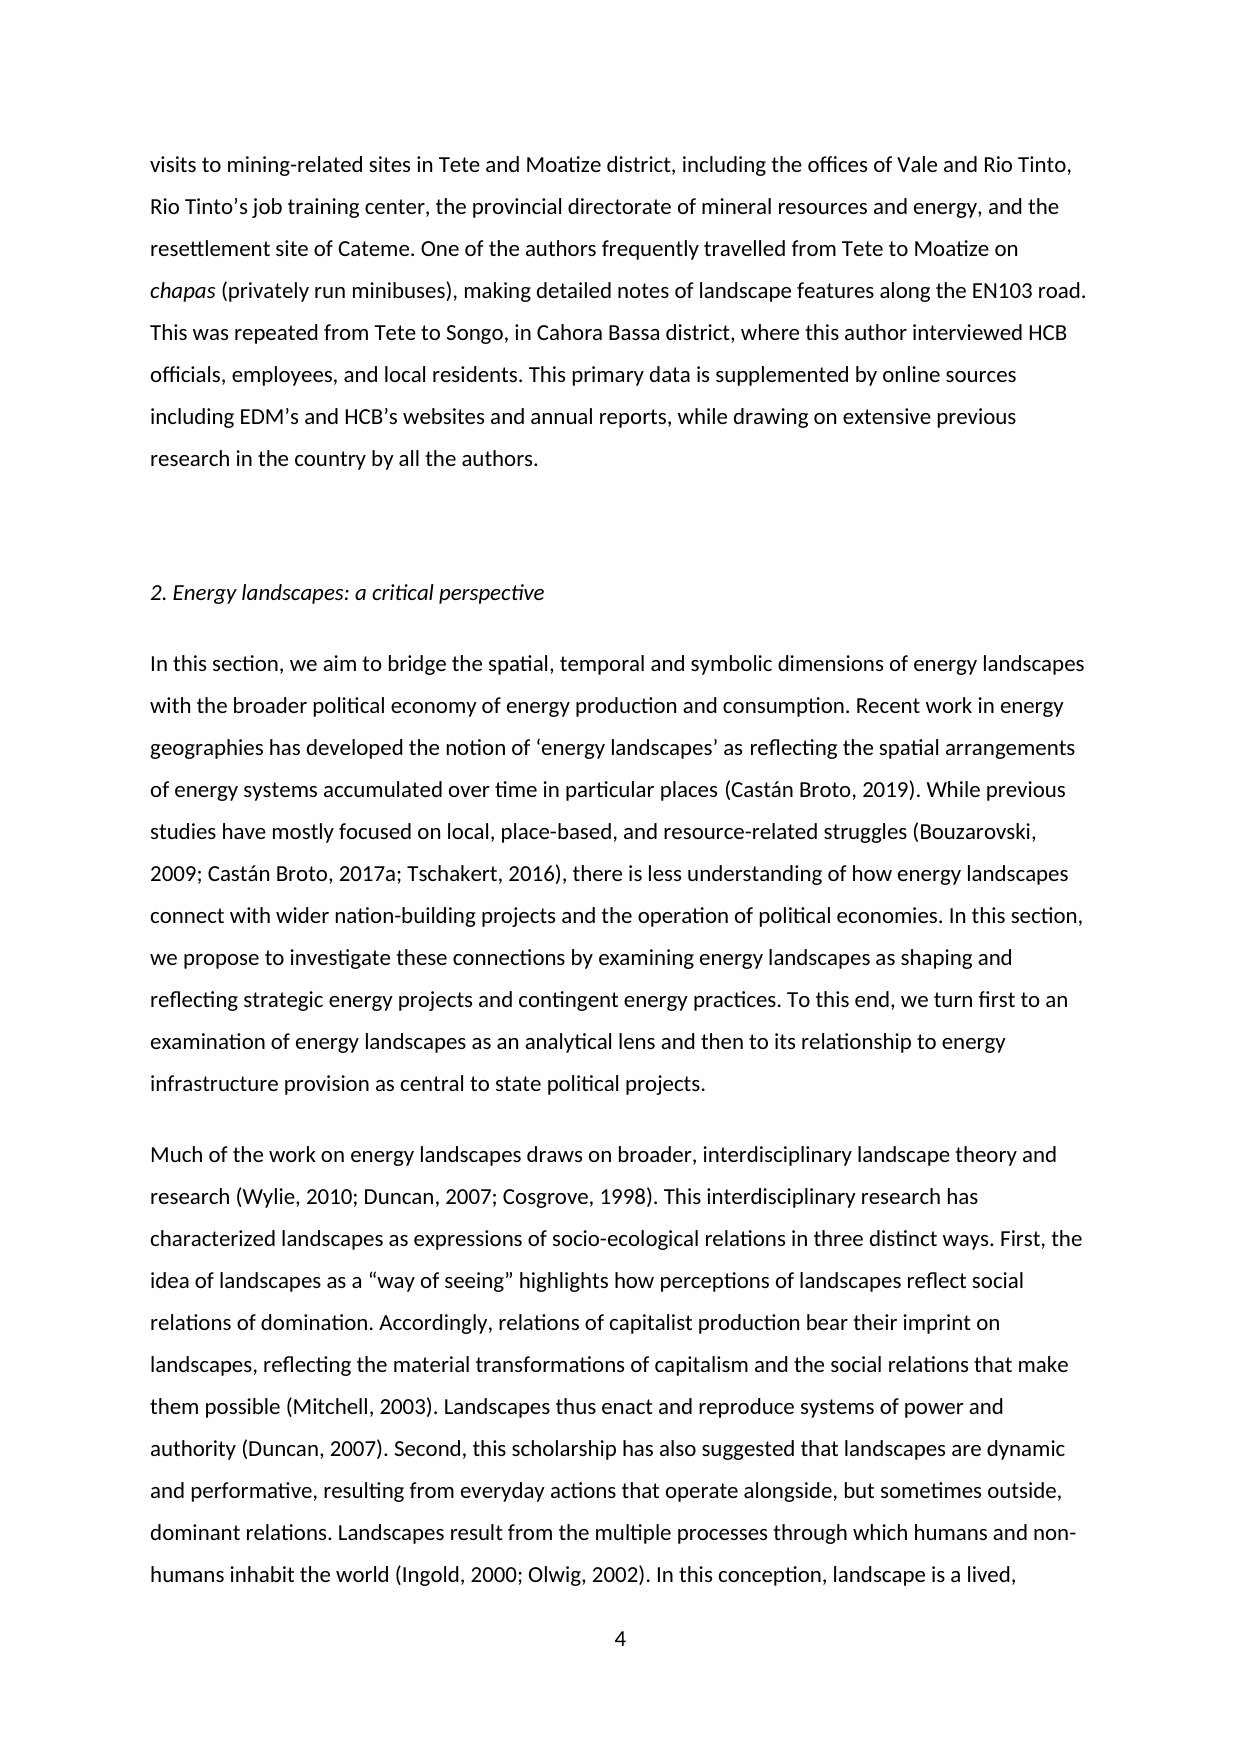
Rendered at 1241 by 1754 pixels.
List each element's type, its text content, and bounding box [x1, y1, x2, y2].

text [150, 1140, 1090, 1588]
text In this section, we aim to bridge the spatial, temporal and symbolic dimensions of energy landscapes with the broader political economy of energy production and consumption. Recent work in energy geographies has developed the notion of ‘energy landscapes’ as reflecting the spatial arrangements of energy systems accumulated over time in particular places (Castán Broto, 2019). While previous studies have mostly focused on local, place-based, and resource-related struggles (Bouzarovski, 2009; Castán Broto, 2017a; Tschakert, 2016), there is less understanding of how energy landscapes connect with wider nation-building projects and the operation of political economies. In this section, we propose to investigate these connections by examining energy landscapes as shaping and reflecting strategic energy projects and contingent energy practices. To this end, we turn first to an examination of energy landscapes as an analytical lens and then to its relationship to energy infrastructure provision as central to state political projects. [150, 649, 1090, 1097]
text 2. Energy landscapes: a critical perspective [150, 578, 1090, 606]
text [150, 150, 1090, 472]
